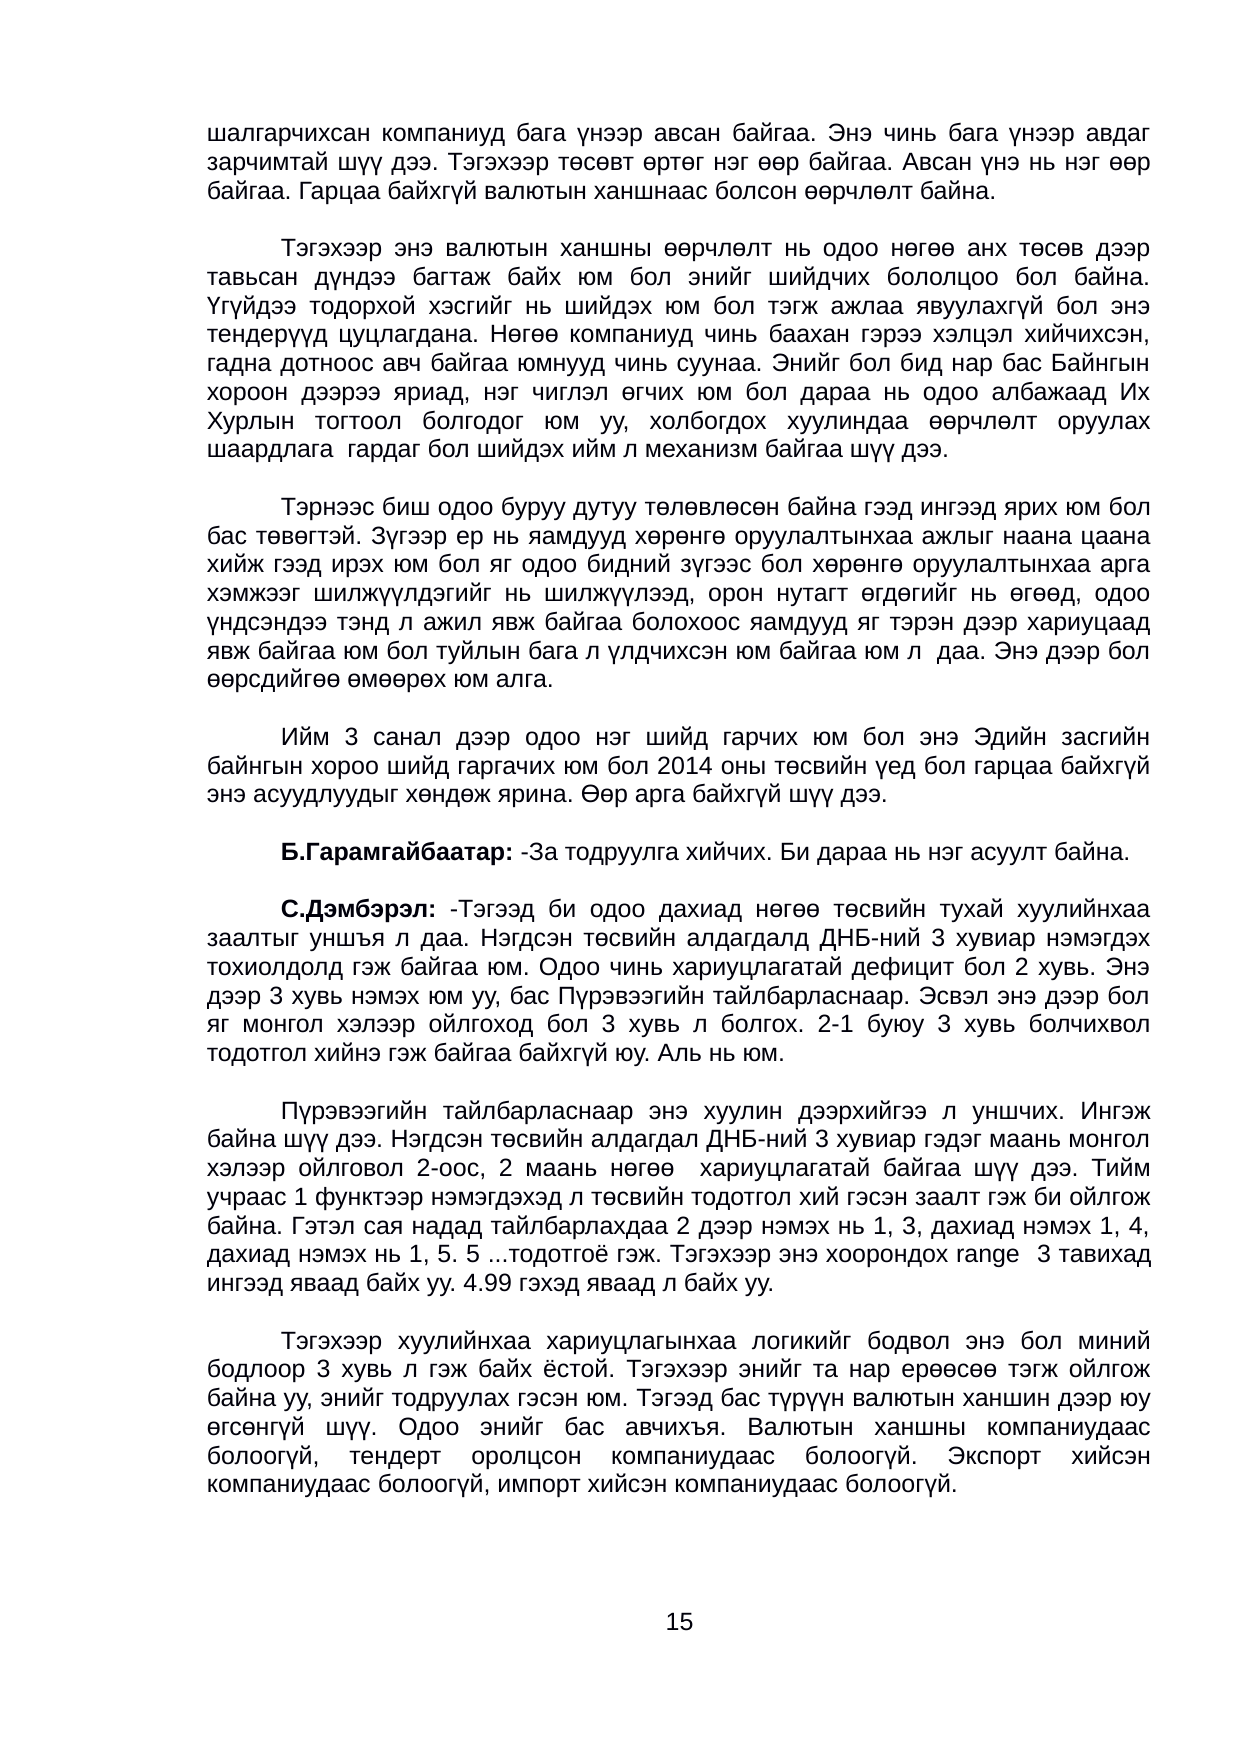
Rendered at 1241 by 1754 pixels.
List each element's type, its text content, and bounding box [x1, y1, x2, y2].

text Тэгэхээр энэ валютын ханшны өөрчлөлт нь одоо нөгөө анх төсөв дээр тавьсан дүндээ багтаж байх юм бол энийг шийдчих бололцоо бол байна. Үгүйдээ тодорхой хэсгийг нь шийдэх юм бол тэгж ажлаа явуулахгүй бол энэ тендерүүд цуцлагдана. Нөгөө компаниуд чинь баахан гэрээ хэлцэл хийчихсэн, гадна дотноос авч байгаа юмнууд чинь суунаа. Энийг бол бид нар бас Байнгын хороон дээрээ яриад, нэг чиглэл өгчих юм бол дараа нь одоо албажаад Их Хурлын тогтоол болгодог юм уу, холбогдох хуулиндаа өөрчлөлт оруулах шаардлага гардаг бол шийдэх ийм л механизм байгаа шүү дээ. [207, 233, 1152, 463]
text Б.Гарамгайбаатар: -За тодруулга хийчих. Би дараа нь нэг асуулт байна. [207, 837, 1152, 866]
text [207, 118, 1152, 204]
text Тэгэхээр хуулийнхаа хариуцлагынхаа логикийг бодвол энэ бол миний бодлоор 3 хувь л гэж байх ёстой. Тэгэхээр энийг та нар ерөөсөө тэгж ойлгож байна уу, энийг тодруулах гэсэн юм. Тэгээд бас түрүүн валютын ханшин дээр юу өгсөнгүй шүү. Одоо энийг бас авчихъя. Валютын ханшны компаниудаас болоогүй, тендерт оролцсон компаниудаас болоогүй. Экспорт хийсэн компаниудаас болоогүй, импорт хийсэн компаниудаас болоогүй. [207, 1326, 1152, 1498]
text С.Дэмбэрэл: -Тэгээд би одоо дахиад нөгөө төсвийн тухай хуулийнхаа заалтыг уншъя л даа. Нэгдсэн төсвийн алдагдалд ДНБ-ний 3 хувиар нэмэгдэх тохиолдолд гэж байгаа юм. Одоо чинь хариуцлагатай дефицит бол 2 хувь. Энэ дээр 3 хувь нэмэх юм уу, бас Пүрэвээгийн тайлбарласнаар. Эсвэл энэ дээр бол яг монгол хэлээр ойлгоход бол 3 хувь л болгох. 2-1 буюу 3 хувь болчихвол тодотгол хийнэ гэж байгаа байхгүй юу. Аль нь юм. [207, 894, 1152, 1067]
text Ийм 3 санал дээр одоо нэг шийд гарчих юм бол энэ Эдийн засгийн байнгын хороо шийд гаргачих юм бол 2014 оны төсвийн үед бол гарцаа байхгүй энэ асуудлуудыг хөндөж ярина. Өөр арга байхгүй шүү дээ. [207, 722, 1152, 808]
text Тэрнээс биш одоо буруу дутуу төлөвлөсөн байна гээд ингээд ярих юм бол бас төвөгтэй. Зүгээр ер нь яамдууд хөрөнгө оруулалтынхаа ажлыг наана цаана хийж гээд ирэх юм бол яг одоо бидний зүгээс бол хөрөнгө оруулалтынхаа арга хэмжээг шилжүүлдэгийг нь шилжүүлээд, орон нутагт өгдөгийг нь өгөөд, одоо үндсэндээ тэнд л ажил явж байгаа болохоос яамдууд яг тэрэн дээр хариуцаад явж байгаа юм бол туйлын бага л үлдчихсэн юм байгаа юм л даа. Энэ дээр бол өөрсдийгөө өмөөрөх юм алга. [207, 492, 1152, 693]
text Пүрэвээгийн тайлбарласнаар энэ хуулин дээрхийгээ л уншчих. Ингэж байна шүү дээ. Нэгдсэн төсвийн алдагдал ДНБ-ний 3 хувиар гэдэг маань монгол хэлээр ойлговол 2-оос, 2 маань нөгөө хариуцлагатай байгаа шүү дээ. Тийм учраас 1 функтээр нэмэгдэхэд л төсвийн тодотгол хий гэсэн заалт гэж би ойлгож байна. Гэтэл сая надад тайлбарлахдаа 2 дээр нэмэх нь 1, 3, дахиад нэмэх 1, 4, дахиад нэмэх нь 1, 5. 5 ...тодотгоё гэж. Тэгэхээр энэ хоорондох range 3 тавихад ингээд яваад байх уу. 4.99 гэхэд яваад л байх уу. [207, 1096, 1152, 1297]
